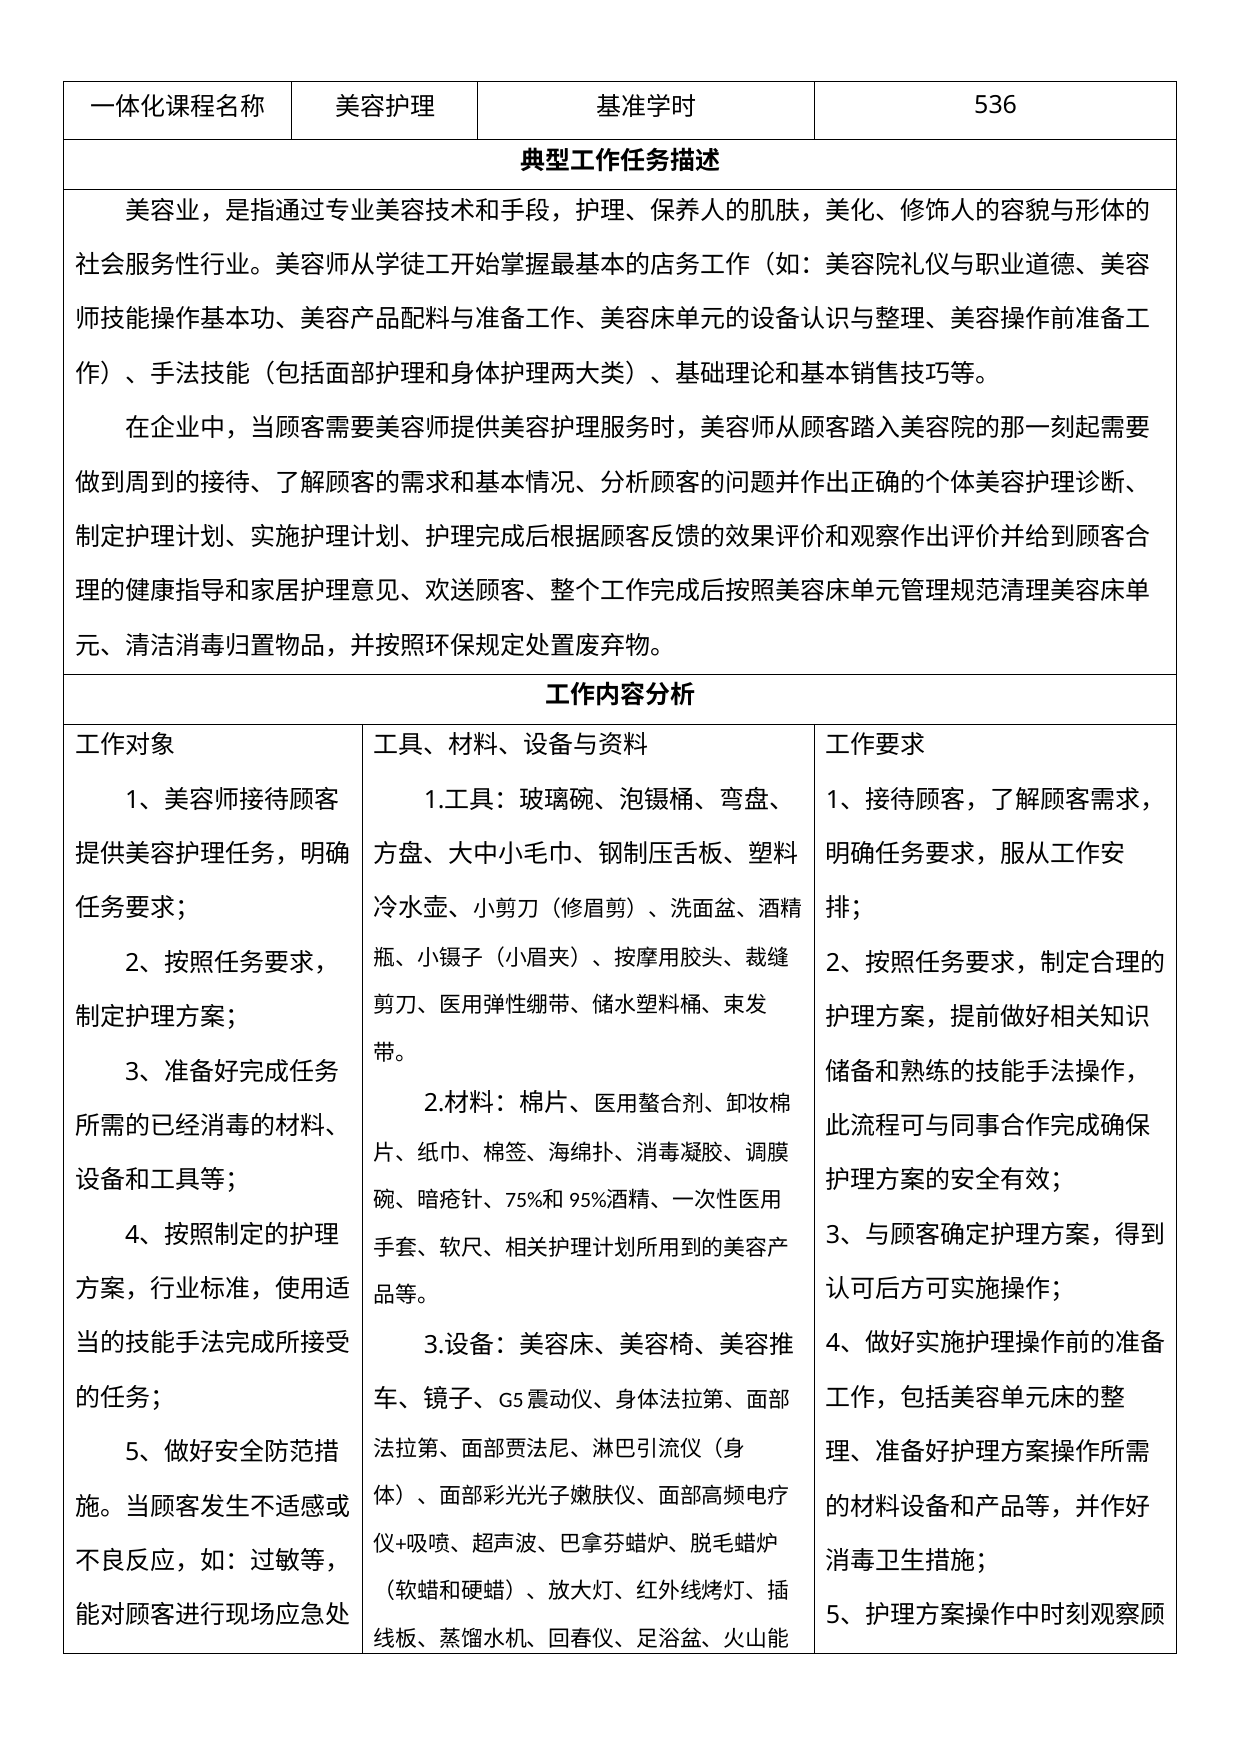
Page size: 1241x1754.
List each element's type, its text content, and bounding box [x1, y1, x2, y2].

table_header 美容护理 [292, 82, 477, 139]
table_header 一体化课程名称 [64, 82, 291, 139]
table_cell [64, 725, 362, 1653]
table_cell 工作内容分析 [64, 675, 1176, 724]
table_header 536 [815, 82, 1176, 139]
table_header 基准学时 [478, 82, 814, 139]
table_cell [815, 725, 1176, 1653]
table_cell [363, 725, 814, 1653]
table_cell 美容业，是指通过专业美容技术和手段，护理、保养人的肌肤，美化、修饰人的容貌与形体的社会服务性行业。美容师从学徒工开始掌握最基本的店务工作（如：美容院礼仪与职业道德、美容师技能操作基本功、美容产品配料与准备工作、美容床单元的设备认识与整理、美容操作前准备工作）、手法技能（包括面部护理和身体护理两大类）、基础理论和基本销售技巧等。 在企业中，当顾客需要美容师提供美容护理服务时，美容师从顾客踏入美容院的那一刻起需要做到周到的接待、了解顾客的需求和基本情况、分析顾客的问题并作出正确的个体美容护理诊断、制定护理计划、实施护理计划、护理完成后根据顾客反馈的效果评价和观察作出评价并给到顾客合理的健康指导和家居护理意见、欢送顾客、整个工作完成后按照美容床单元管理规范清理美容床单元、清洁消毒归置物品，并按照环保规定处置废弃物。 [64, 190, 1176, 674]
table_cell 典型工作任务描述 [64, 140, 1176, 189]
